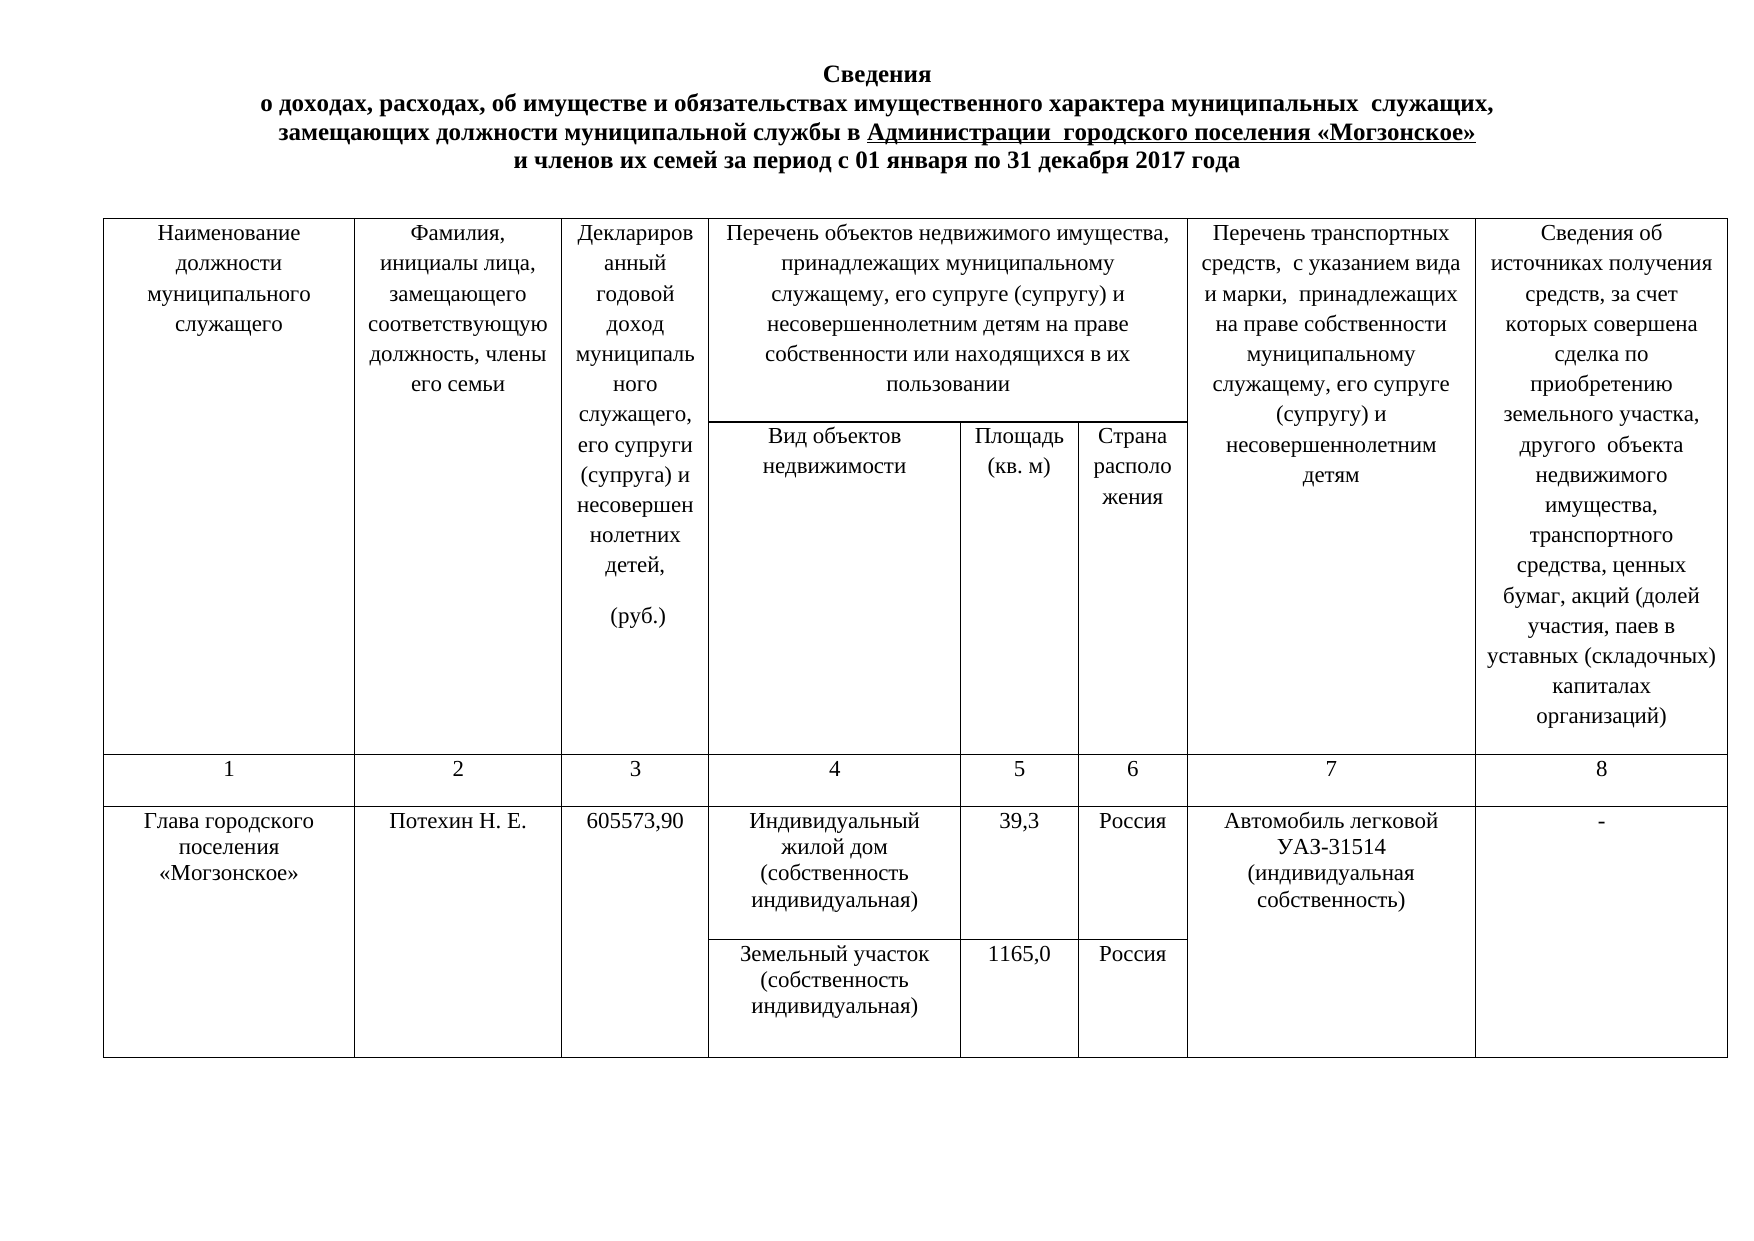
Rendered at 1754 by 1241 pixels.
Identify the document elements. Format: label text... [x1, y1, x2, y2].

table_cell 6 [1079, 755, 1187, 806]
table_cell - [1476, 807, 1727, 1057]
text Сведения [118, 59, 1636, 88]
table_cell Страна расположения [1079, 423, 1187, 754]
table_header Декларированный годовой доход муниципального служащего, его супруги (супруга) и несовершеннолетних детей, (руб.) [562, 219, 708, 754]
table_cell 7 [1188, 755, 1475, 806]
table_cell Автомобиль легковой УАЗ-31514 (индивидуальная собственность) [1188, 807, 1475, 1057]
table_header Перечень объектов недвижимого имущества, принадлежащих муниципальному служащему, его супруге (супругу) и несовершеннолетним детям на праве собственности или находящихся в их пользовании [709, 219, 1187, 421]
table_cell Вид объектов недвижимости [709, 423, 960, 754]
table_header Перечень транспортных средств, с указанием вида и марки, принадлежащих на праве собственности муниципальному служащему, его супруге (супругу) и несовершеннолетним детям [1188, 219, 1475, 754]
table_cell 1165,0 [961, 940, 1078, 1057]
text о доходах, расходах, об имуществе и обязательствах имущественного характера муниципальных служащих, [118, 88, 1636, 117]
table_cell 2 [355, 755, 561, 806]
table_cell 4 [709, 755, 960, 806]
table_cell Глава городского поселения «Могзонское» [104, 807, 354, 1057]
table_cell 1 [104, 755, 354, 806]
table_header Наименование должности муниципального служащего [104, 219, 354, 754]
table_cell 605573,90 [562, 807, 708, 1057]
table_header Сведения об источниках получения средств, за счет которых совершена сделка по приобретению земельного участка, другого объекта недвижимого имущества, транспортного средства, ценных бумаг, акций (долей участия, паев в уставных (складочных) капиталах организаций) [1476, 219, 1727, 754]
table_header Фамилия, инициалы лица, замещающего соответствующую должность, члены его семьи [355, 219, 561, 754]
table_cell Земельный участок (собственность индивидуальная) [709, 940, 960, 1057]
table_cell Россия [1079, 807, 1187, 938]
table_cell Потехин Н. Е. [355, 807, 561, 1057]
table_cell 5 [961, 755, 1078, 806]
table_cell 39,3 [961, 807, 1078, 938]
text и членов их семей за период с 01 января по 31 декабря 2017 года [118, 145, 1636, 174]
table_cell Россия [1079, 940, 1187, 1057]
text замещающих должности муниципальной службы в Администрации городского поселения «Могзонское» [118, 117, 1636, 145]
table_cell Площадь (кв. м) [961, 423, 1078, 754]
table_cell 8 [1476, 755, 1727, 806]
table_cell Индивидуальный жилой дом (собственность индивидуальная) [709, 807, 960, 938]
table_cell 3 [562, 755, 708, 806]
